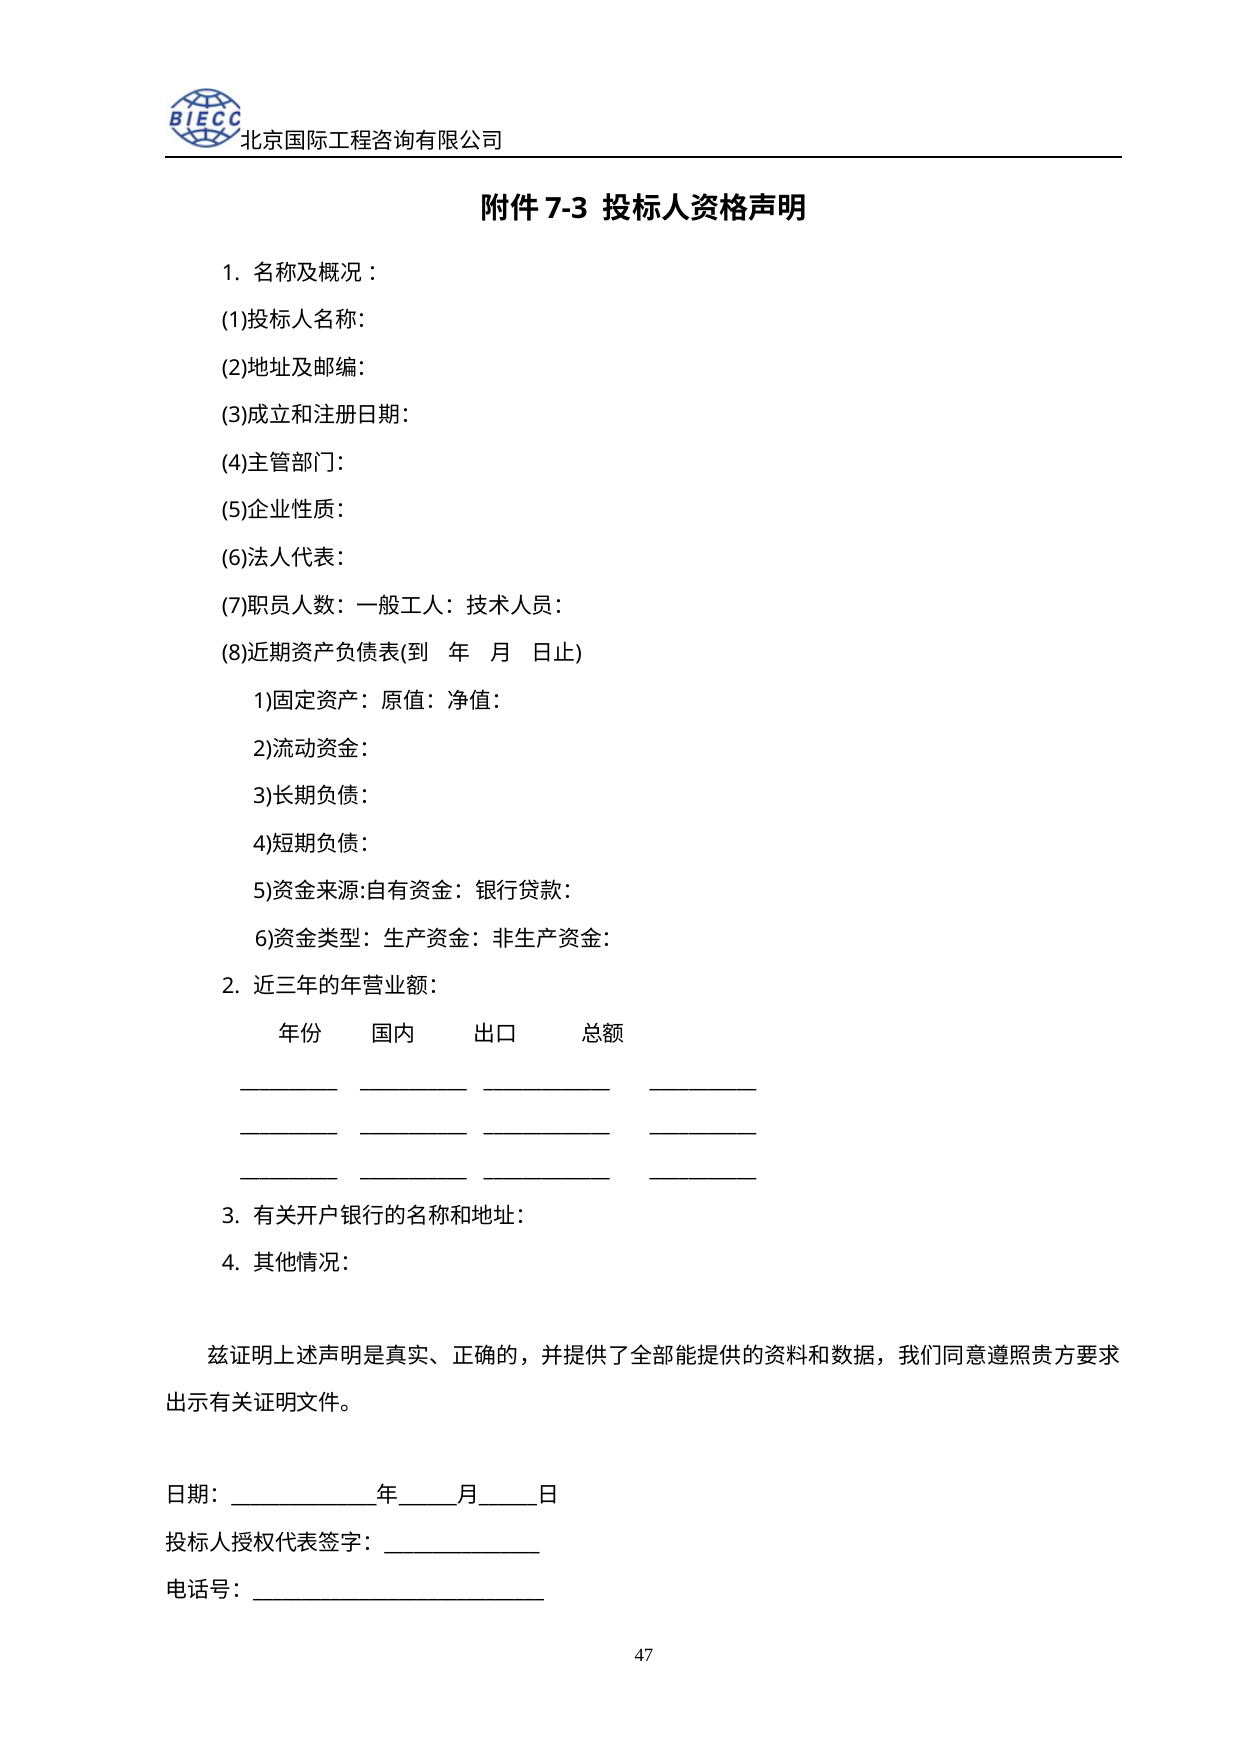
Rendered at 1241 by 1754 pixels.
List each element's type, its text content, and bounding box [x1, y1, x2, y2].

text 日期：_______________年______月______日 [165, 1477, 1122, 1509]
text 3)长期负债： [165, 778, 1122, 810]
subtitle 附件7-3 投标人资格声明 [165, 185, 1122, 227]
list 有关开户银行的名称和地址： [165, 1198, 1122, 1229]
text 年份 国内 出口 总额 [165, 1016, 1122, 1048]
text 1)固定资产：原值：净值： [165, 683, 1122, 715]
picture [165, 88, 241, 148]
list 其他情况： [165, 1245, 1122, 1277]
text 电话号：______________________________ [165, 1572, 1122, 1604]
text 4)短期负债： [165, 826, 1122, 857]
text (7)职员人数：一般工人：技术人员： [222, 588, 1122, 619]
text (8)近期资产负债表(到 年 月 日止) [222, 635, 1122, 667]
text __________ ___________ _____________ ___________ [165, 1153, 1122, 1183]
text (2)地址及邮编： [222, 350, 1122, 381]
text 兹证明上述声明是真实、正确的，并提供了全部能提供的资料和数据，我们同意遵照贵方要求出示有关证明文件。 [165, 1338, 1122, 1417]
text (5)企业性质： [222, 492, 1122, 524]
list 近三年的年营业额： [165, 968, 1122, 1000]
text 2)流动资金： [165, 731, 1122, 762]
text (1)投标人名称： [222, 302, 1122, 334]
text __________ ___________ _____________ ___________ [165, 1064, 1122, 1093]
text 6)资金类型：生产资金：非生产资金： [165, 921, 1122, 953]
text (4)主管部门： [222, 445, 1122, 477]
text 5)资金来源:自有资金：银行贷款： [165, 873, 1122, 905]
text 投标人授权代表签字：________________ [165, 1525, 1122, 1557]
text (6)法人代表： [222, 540, 1122, 572]
list 名称及概况 ： [165, 254, 1122, 286]
text __________ ___________ _____________ ___________ [165, 1108, 1122, 1138]
text (3)成立和注册日期： [222, 397, 1122, 429]
